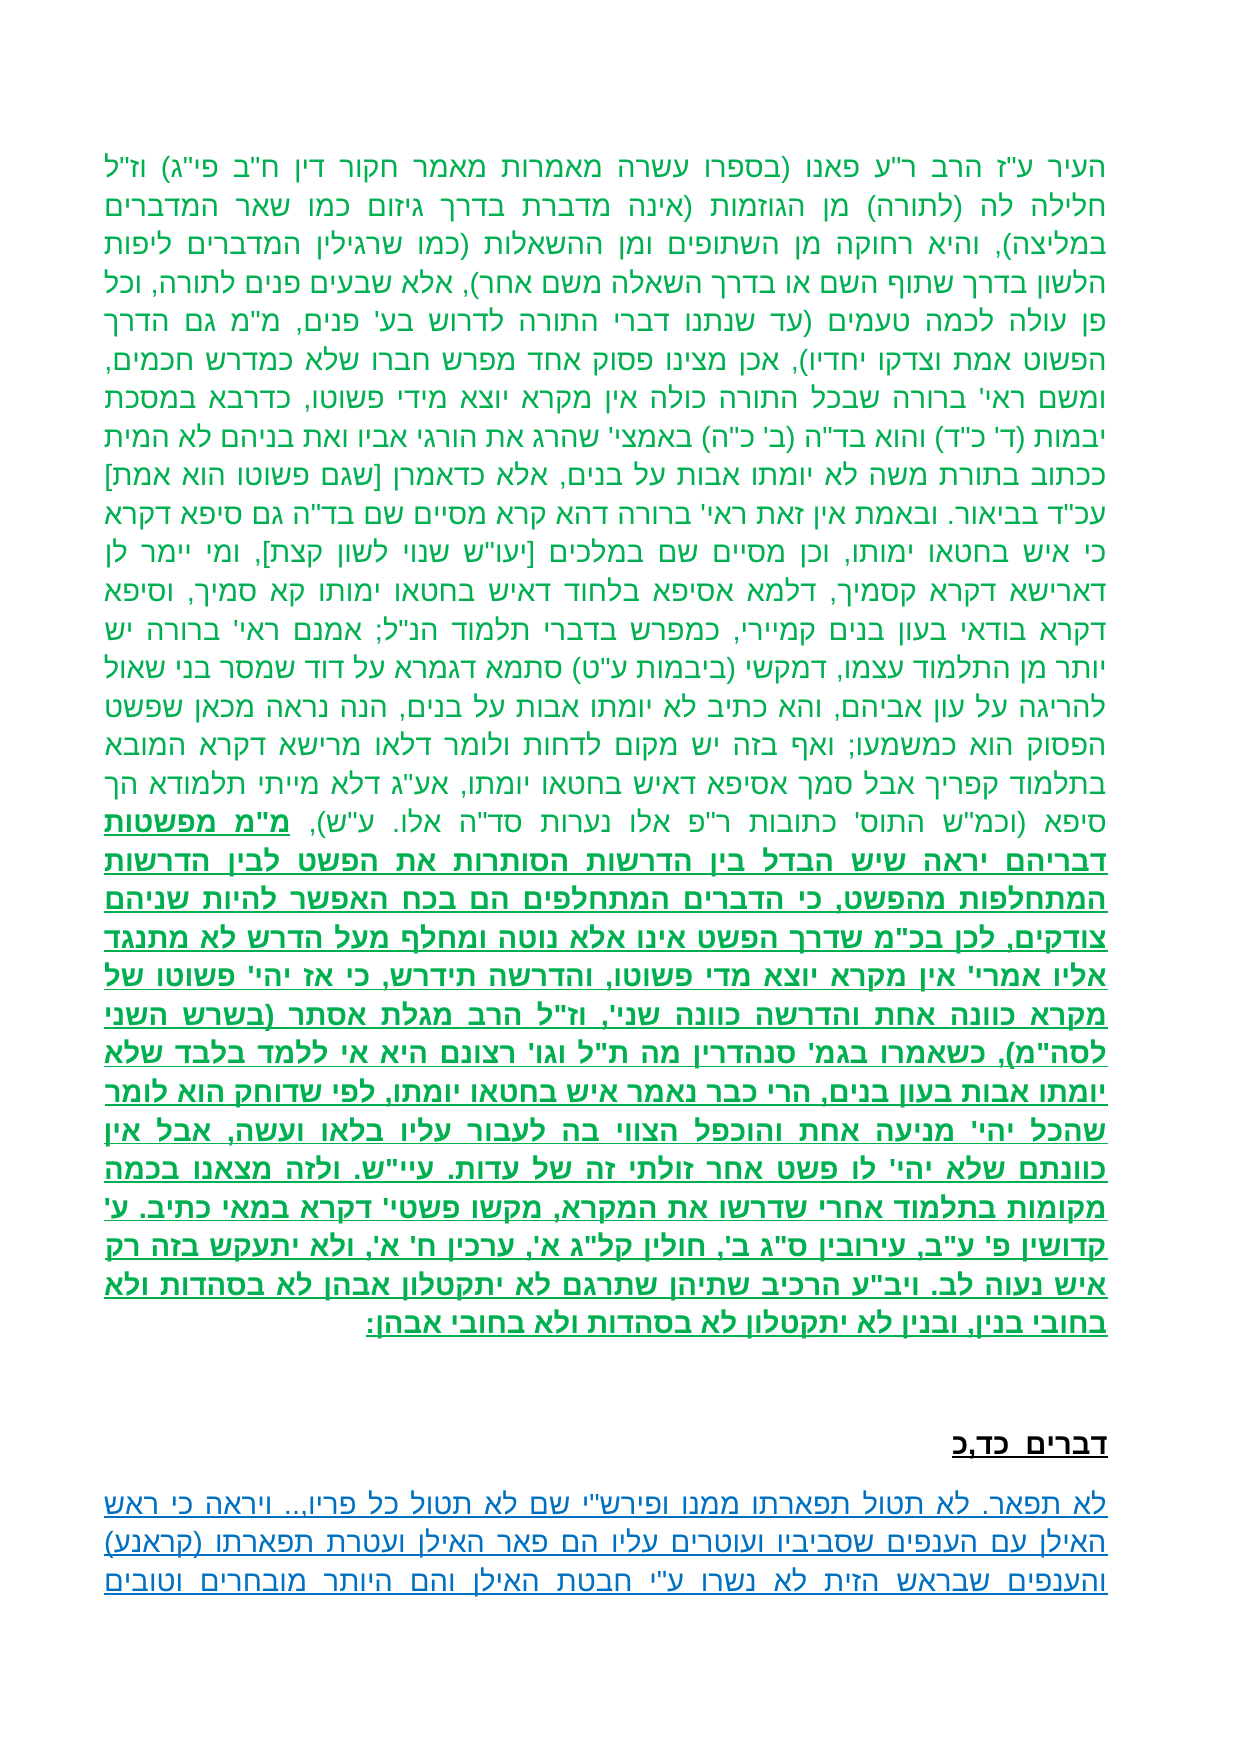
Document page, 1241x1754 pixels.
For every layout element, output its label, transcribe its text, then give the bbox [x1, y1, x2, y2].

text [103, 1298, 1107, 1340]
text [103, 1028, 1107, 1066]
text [103, 1517, 1107, 1597]
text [103, 150, 1107, 950]
text דברים כד,כ [103, 1427, 1107, 1461]
